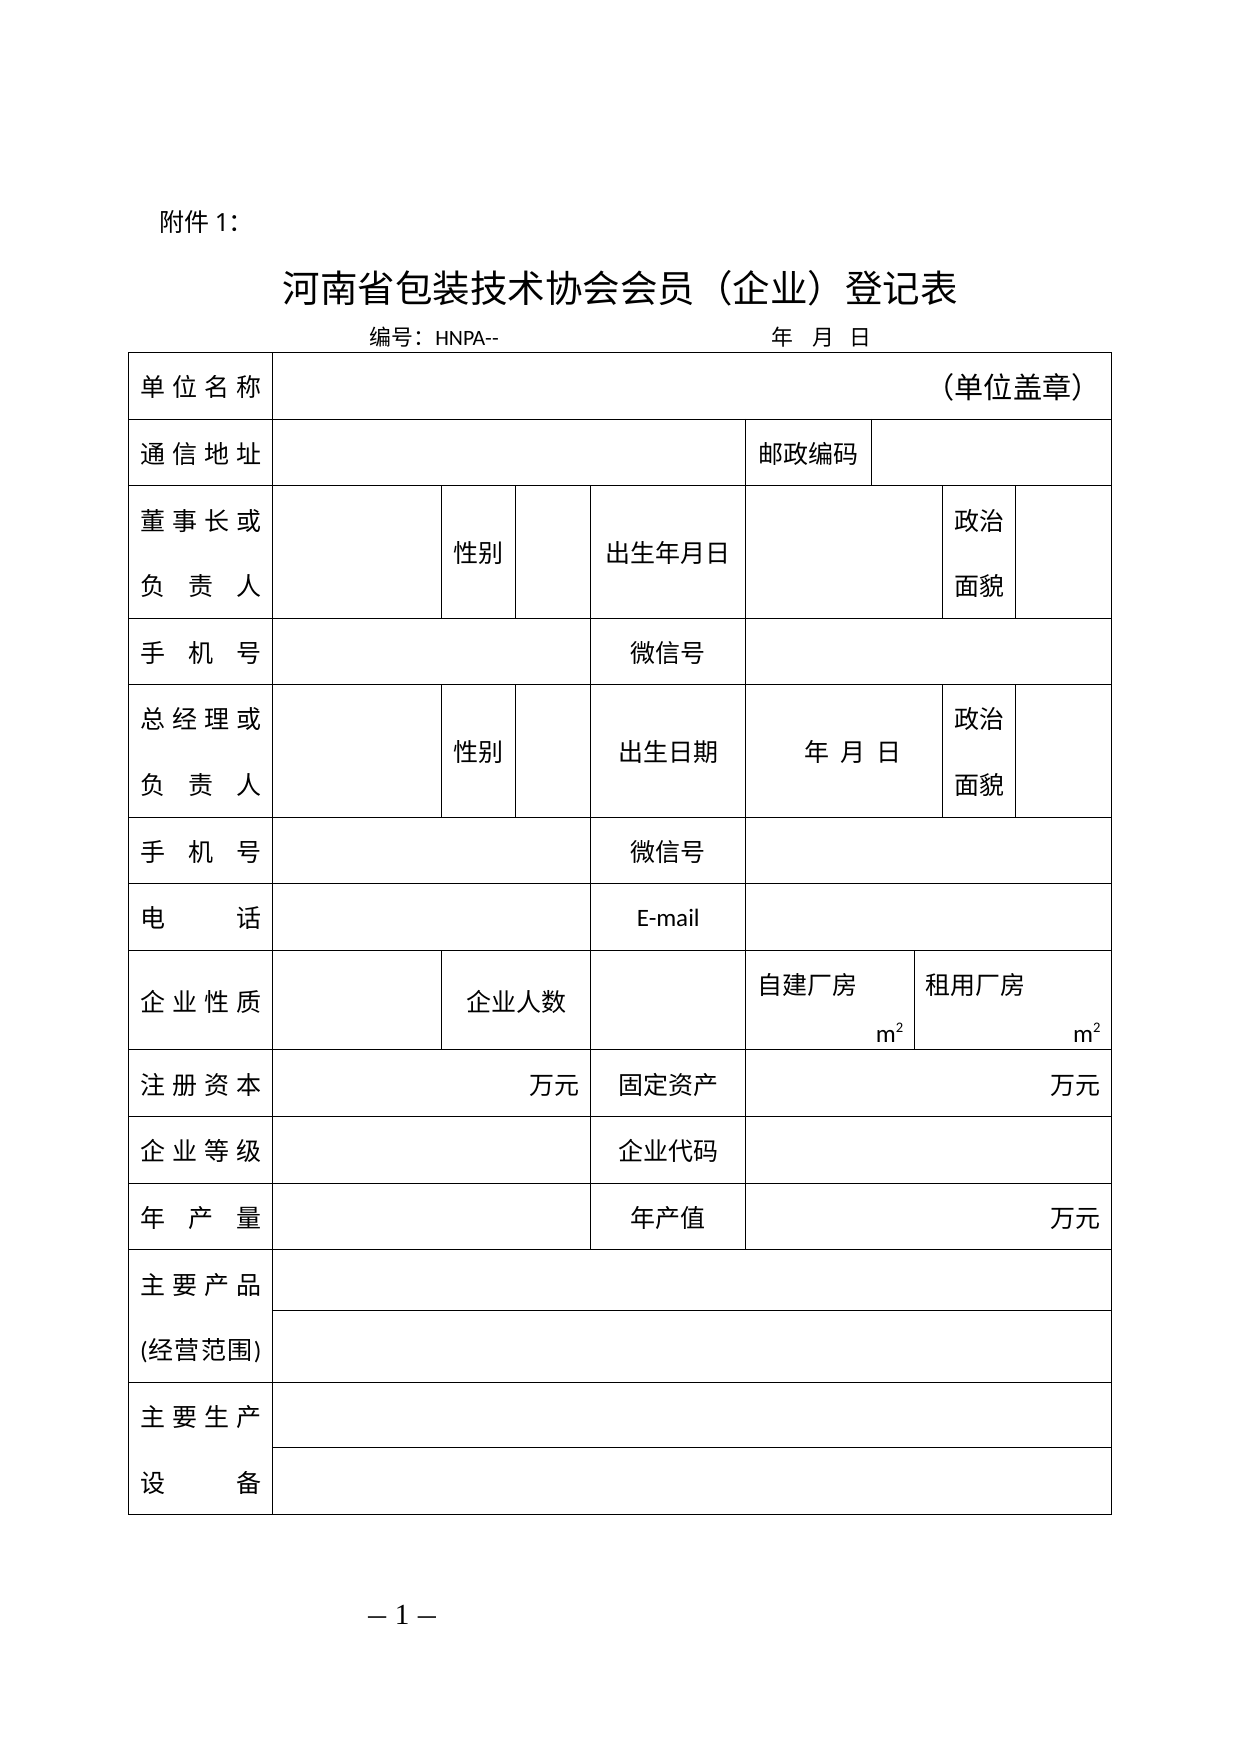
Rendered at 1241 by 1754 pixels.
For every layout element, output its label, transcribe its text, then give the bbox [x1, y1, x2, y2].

table_cell [273, 685, 441, 817]
table_cell 万元 [746, 1050, 1111, 1116]
table_cell 微信号 [591, 818, 745, 883]
table_cell 手机号 [129, 619, 272, 684]
table_cell [273, 619, 590, 684]
table_cell 企业人数 [442, 951, 590, 1049]
table_cell 政治面貌 [943, 685, 1015, 817]
table_cell 年产量 [129, 1184, 272, 1249]
table_cell 通信地址 [129, 420, 272, 485]
table_cell 总经理或负责人 [129, 685, 272, 817]
table_cell 万元 [273, 1050, 590, 1116]
table_cell [746, 486, 942, 618]
table_cell 出生年月日 [591, 486, 745, 618]
table_cell [1016, 685, 1111, 817]
table_cell [273, 1311, 1111, 1382]
table_cell [273, 1383, 1111, 1447]
text 附件1： [159, 188, 1081, 253]
table_cell [746, 1117, 1111, 1183]
table_cell [273, 486, 441, 618]
table_cell 企业代码 [591, 1117, 745, 1183]
table_cell 微信号 [591, 619, 745, 684]
table_cell [516, 486, 590, 618]
table_cell 年产值 [591, 1184, 745, 1249]
table_cell 主要生产 设备 [129, 1383, 272, 1514]
table_header 单位名称 [129, 353, 272, 419]
text 编号：HNPA-- 年 月 日 [159, 319, 1081, 352]
table_cell 固定资产 [591, 1050, 745, 1116]
table_cell [273, 951, 441, 1049]
table_cell [591, 951, 745, 1049]
table_cell [746, 884, 1111, 950]
table_cell [872, 420, 1111, 485]
table_cell [273, 1448, 1111, 1514]
table_cell 董事长或负责人 [129, 486, 272, 618]
table_cell 手机号 [129, 818, 272, 883]
table_cell 租用厂房 m2 [915, 951, 1111, 1049]
table_cell [516, 685, 590, 817]
table_cell 企业性质 [129, 951, 272, 1049]
table_cell [746, 619, 1111, 684]
table_cell [273, 1184, 590, 1249]
table_cell 性别 [442, 685, 515, 817]
table_cell 邮政编码 [746, 420, 871, 485]
table_header （单位盖章） [273, 353, 1111, 419]
table_cell 注册资本 [129, 1050, 272, 1116]
table_cell 年 月 日 [746, 685, 942, 817]
table_cell 万元 [746, 1184, 1111, 1249]
table_cell 性别 [442, 486, 515, 618]
table_cell 自建厂房 m2 [746, 951, 914, 1049]
table_cell [1016, 486, 1111, 618]
text 河南省包装技术协会会员（企业）登记表 [159, 253, 1081, 319]
table_cell [746, 818, 1111, 883]
table_cell [273, 818, 590, 883]
table_cell 主要产品 (经营范围) [129, 1250, 272, 1382]
table_cell 出生日期 [591, 685, 745, 817]
table_cell [273, 420, 745, 485]
table_cell 政治面貌 [943, 486, 1015, 618]
table_cell [273, 884, 590, 950]
table_cell 企业等级 [129, 1117, 272, 1183]
table_cell 电 话 [129, 884, 272, 950]
table_cell [273, 1117, 590, 1183]
table_cell E-mail [591, 884, 745, 950]
table_cell [273, 1250, 1111, 1310]
